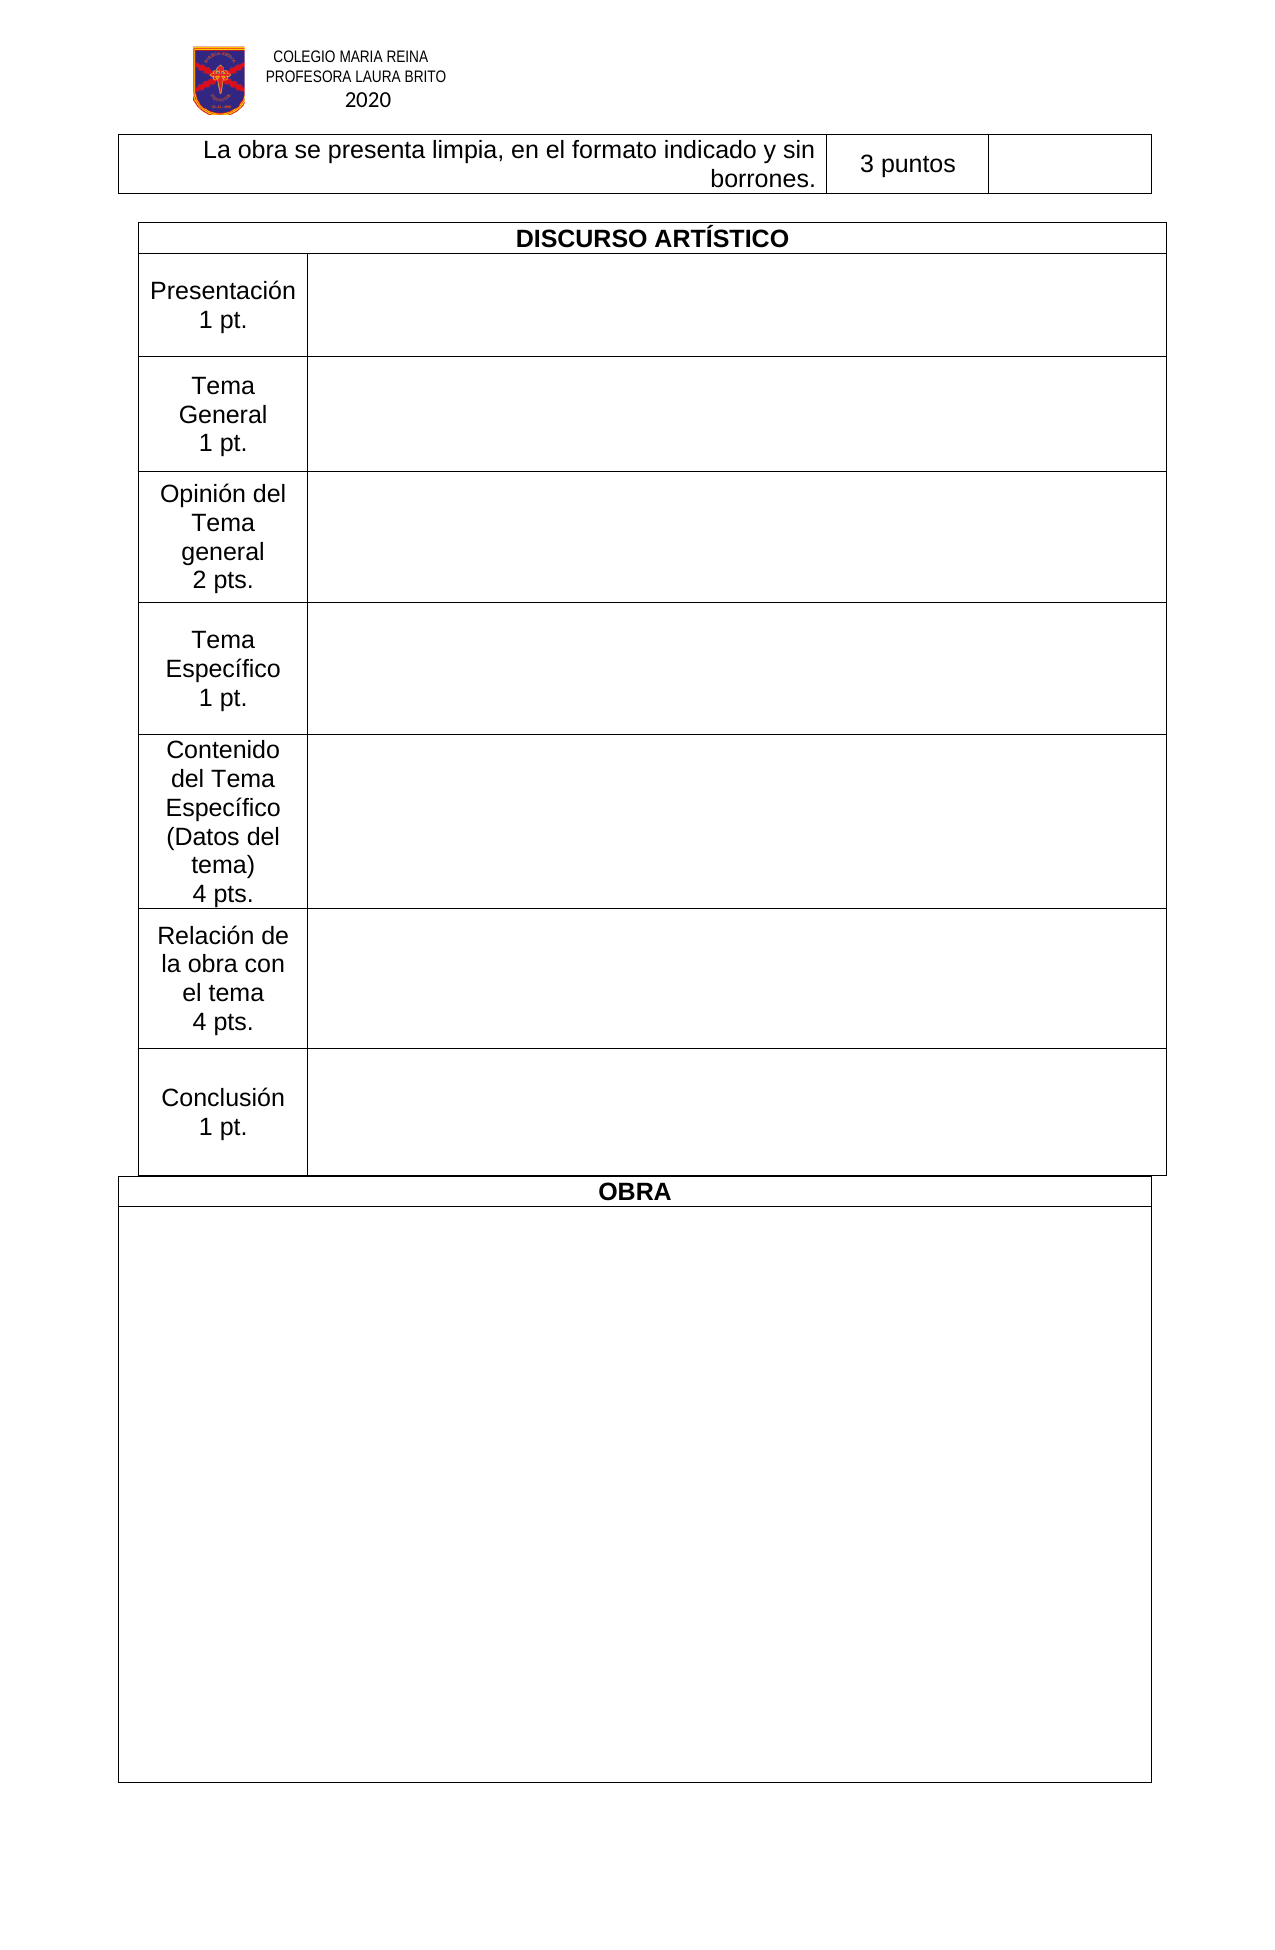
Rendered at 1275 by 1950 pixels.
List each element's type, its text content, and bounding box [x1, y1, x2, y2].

table_cell [308, 1049, 1166, 1175]
table_cell La obra se presenta limpia, en el formato indicado y sin borrones. [119, 135, 826, 192]
table_cell [119, 1207, 1151, 1782]
table_header DISCURSO ARTÍSTICO [139, 223, 1166, 253]
table_cell Tema Específico 1 pt. [139, 603, 307, 734]
table_cell [308, 254, 1166, 356]
table_header OBRA [119, 1177, 1151, 1206]
table_cell [308, 357, 1166, 471]
table_cell [308, 472, 1166, 602]
table_cell [308, 735, 1166, 908]
table_cell Tema General 1 pt. [139, 357, 307, 471]
table_cell 3 puntos [827, 135, 988, 192]
table_cell Contenido del Tema Específico (Datos del tema) 4 pts. [139, 735, 307, 908]
table_cell Relación de la obra con el tema 4 pts. [139, 909, 307, 1048]
table_cell Opinión del Tema general 2 pts. [139, 472, 307, 602]
picture [191, 46, 244, 112]
table_cell [308, 603, 1166, 734]
table_cell Presentación 1 pt. [139, 254, 307, 356]
table_cell [308, 909, 1166, 1048]
table_cell Conclusión 1 pt. [139, 1049, 307, 1175]
